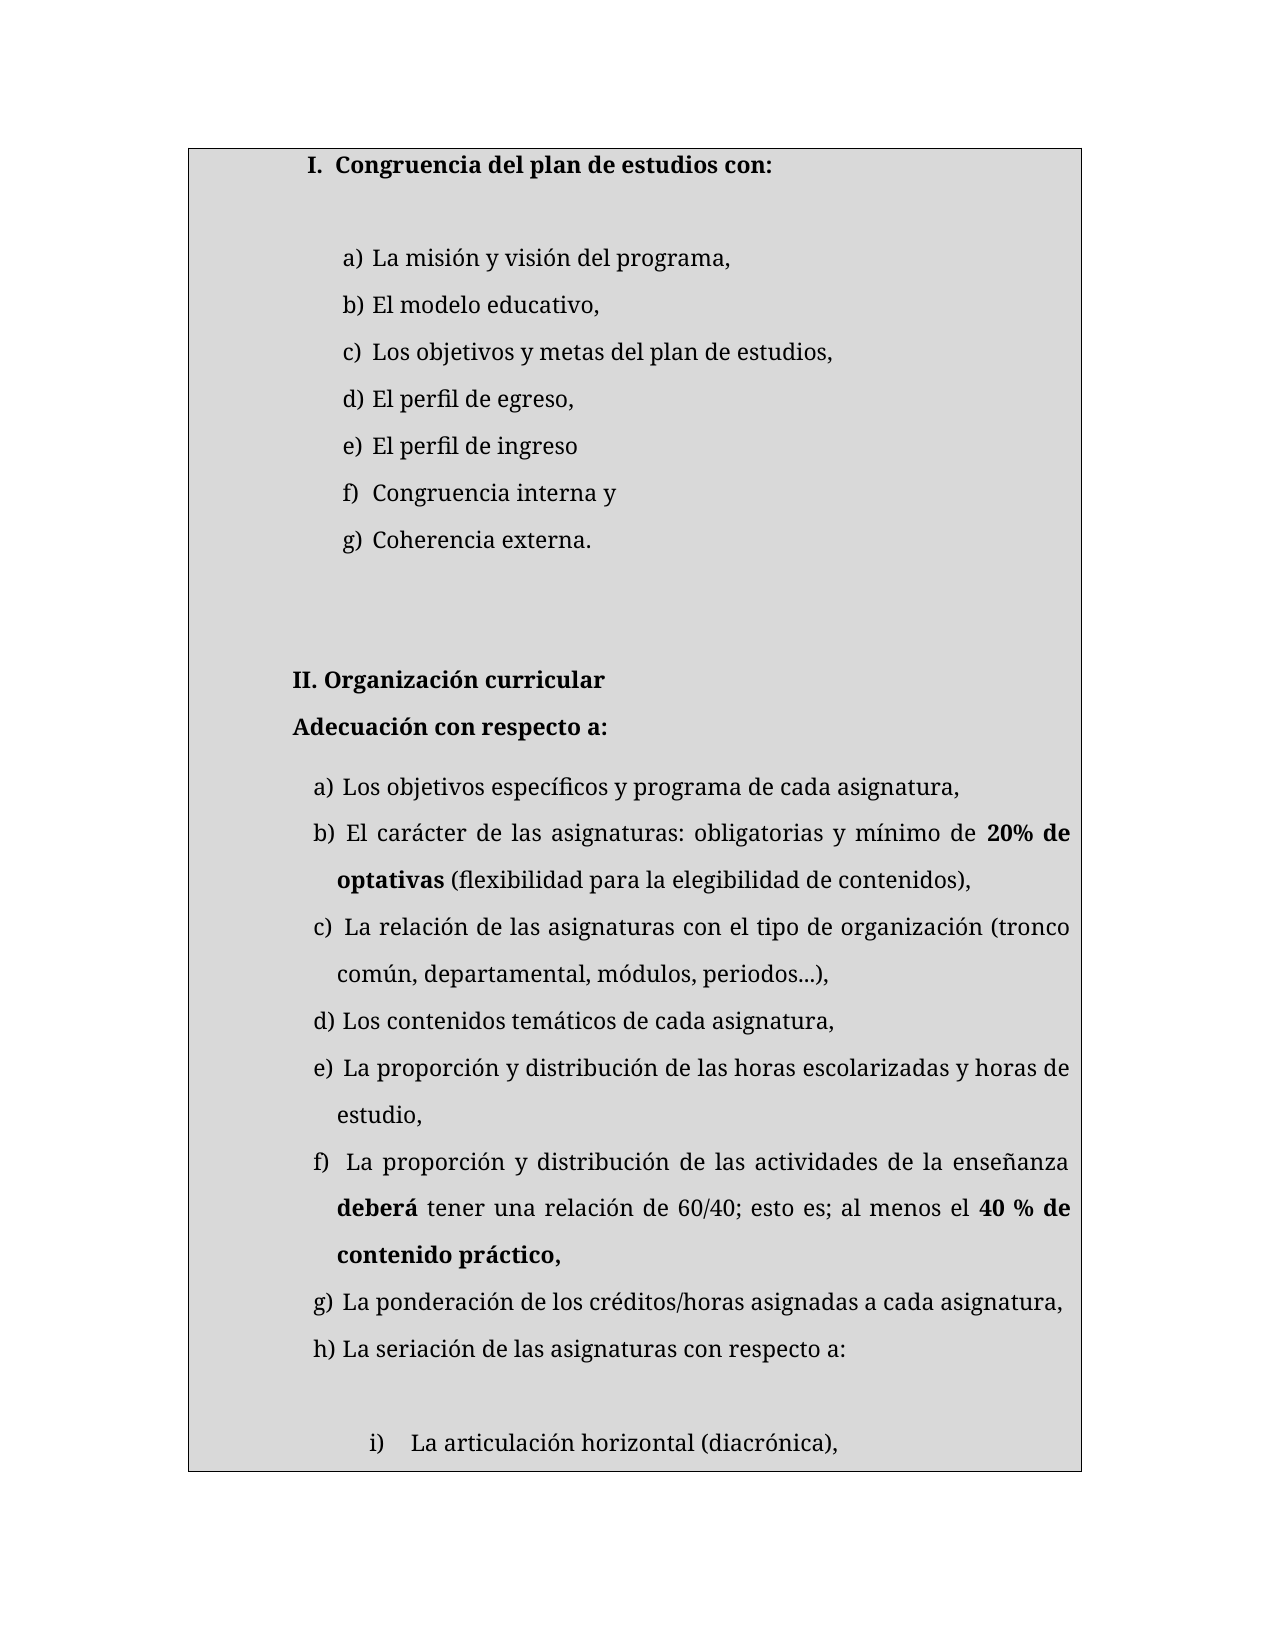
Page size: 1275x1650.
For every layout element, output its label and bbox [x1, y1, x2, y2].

table_cell [189, 149, 1081, 1471]
